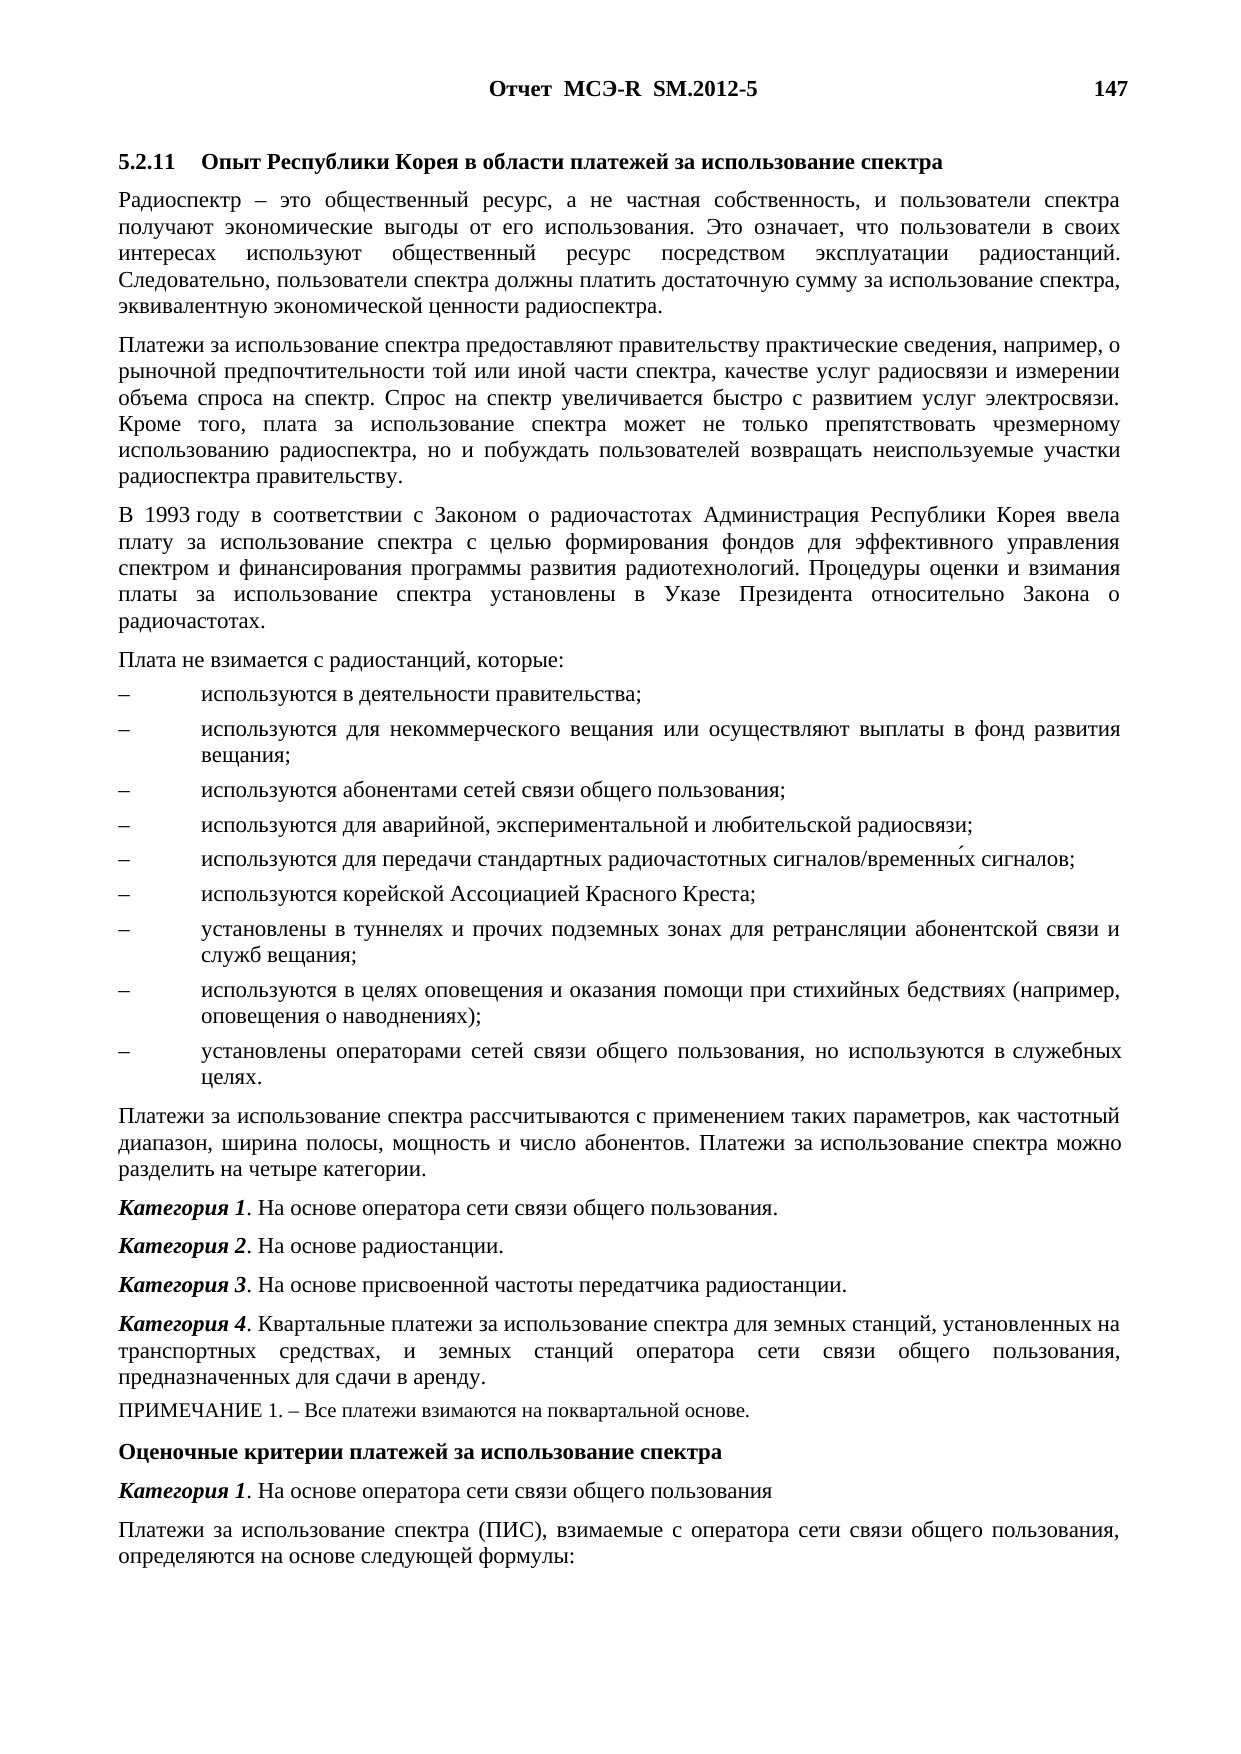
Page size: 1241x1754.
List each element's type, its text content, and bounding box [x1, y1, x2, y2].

text – используются корейской Ассоциацией Красного Креста; [118, 880, 1122, 907]
text – установлены в туннелях и прочих подземных зонах для ретрансляции абонентской связи и служб вещания; [118, 915, 1122, 968]
text – установлены операторами сетей связи общего пользования, но используются в служебных целях. [118, 1037, 1122, 1090]
text – используются в целях оповещения и оказания помощи при стихийных бедствиях (например, оповещения о наводнениях); [118, 976, 1122, 1029]
text Категория 2. На основе радиостанции. [118, 1233, 1122, 1259]
text – используются в деятельности правительства; [118, 680, 1122, 707]
text – используются для некоммерческого вещания или осуществляют выплаты в фонд развития вещания; [118, 715, 1122, 768]
subtitle 5.2.11 Опыт Республики Корея в области платежей за использование спектра [118, 148, 1122, 174]
text – используются абонентами сетей связи общего пользования; [118, 776, 1122, 802]
text Платежи за использование спектра предоставляют правительству практические сведения, например, о рыночной предпочтительности той или иной части спектра, качестве услуг радиосвязи и измерении объема спроса на спектр. Спрос на спектр увеличивается быстро с развитием услуг электросвязи. Кроме того, плата за использование спектра может не только препятствовать чрезмерному использованию радиоспектра, но и побуждать пользователей возвращать неиспользуемые участки радиоспектра правительству. [118, 331, 1122, 489]
text Категория 3. На основе присвоенной частоты передатчика радиостанции. [118, 1271, 1122, 1298]
text – используются для передачи стандартных радиочастотных сигналов/временны́х сигналов; [118, 846, 1122, 872]
text Платежи за использование спектра (ПИС), взимаемые с оператора сети связи общего пользования, определяются на основе следующей формулы: [118, 1516, 1122, 1569]
text Плата не взимается с радиостанций, которые: [118, 646, 1122, 672]
text Платежи за использование спектра рассчитываются с применением таких параметров, как частотный диапазон, ширина полосы, мощность и число абонентов. Платежи за использование спектра можно разделить на четыре категории. [118, 1102, 1122, 1181]
text Радиоспектр – это общественный ресурс, а не частная собственность, и пользователи спектра получают экономические выгоды от его использования. Это означает, что пользователи в своих интересах используют общественный ресурс посредством эксплуатации радиостанций. Следовательно, пользователи спектра должны платить достаточную сумму за использование спектра, эквивалентную экономической ценности радиоспектра. [118, 187, 1122, 318]
text Категория 1. На основе оператора сети связи общего пользования. [118, 1194, 1122, 1220]
text Категория 4. Квартальные платежи за использование спектра для земных станций, установленных на транспортных средствах, и земных станций оператора сети связи общего пользования, предназначенных для сдачи в аренду. [118, 1310, 1122, 1389]
text Категория 1. На основе оператора сети связи общего пользования [118, 1477, 1122, 1504]
text ПРИМЕЧАНИЕ 1. – Все платежи взимаются на поквартальной основе. [118, 1398, 1122, 1422]
text – используются для аварийной, экспериментальной и любительской радиосвязи; [118, 811, 1122, 837]
text В 1993 году в соответствии с Законом о радиочастотах Администрация Республики Корея ввела плату за использование спектра с целью формирования фондов для эффективного управления спектром и финансирования программы развития радиотехнологий. Процедуры оценки и взимания платы за использование спектра установлены в Указе Президента относительно Закона о радиочастотах. [118, 501, 1122, 633]
subtitle Оценочные критерии платежей за использование спектра [118, 1438, 1122, 1465]
